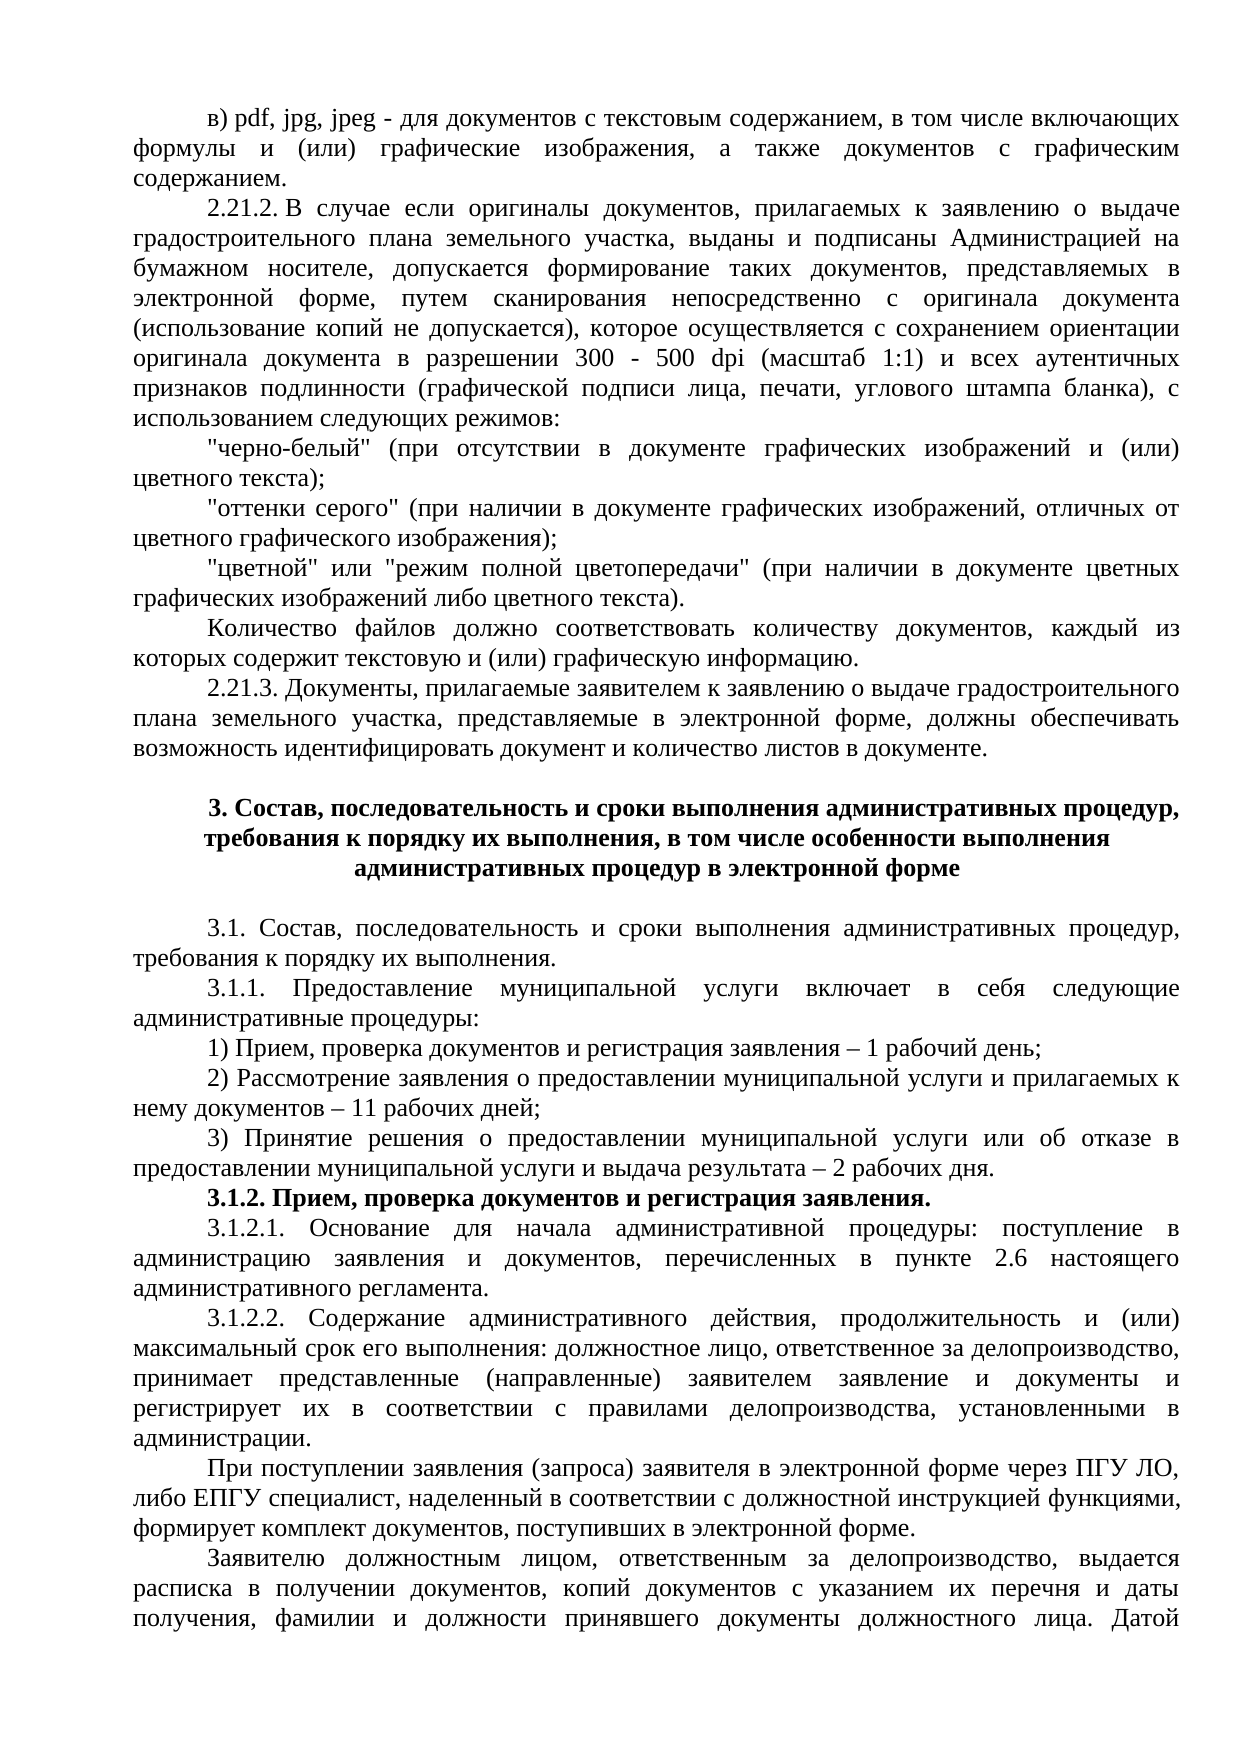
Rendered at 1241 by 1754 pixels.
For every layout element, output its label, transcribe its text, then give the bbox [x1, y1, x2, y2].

text в) pdf, jpg, jpeg - для документов с текстовым содержанием, в том числе включающих формулы и (или) графические изображения, а также документов с графическим содержанием. [133, 102, 1181, 192]
text "цветной" или "режим полной цветопередачи" (при наличии в документе цветных графических изображений либо цветного текста). [133, 552, 1181, 612]
text 3. Состав, последовательность и сроки выполнения административных процедур, требования к порядку их выполнения, в том числе особенности выполнения административных процедур в электронной форме [133, 792, 1181, 882]
title 3) Принятие решения о предоставлении муниципальной услуги или об отказе в предоставлении муниципальной услуги и выдача результата – 2 рабочих дня. [133, 1122, 1181, 1182]
text Количество файлов должно соответствовать количеству документов, каждый из которых содержит текстовую и (или) графическую информацию. [133, 612, 1181, 672]
text 3.1.1. Предоставление муниципальной услуги включает в себя следующие административные процедуры: [133, 972, 1181, 1032]
text 1) Прием, проверка документов и регистрация заявления – 1 рабочий день; [133, 1032, 1181, 1062]
text 2.21.2. В случае если оригиналы документов, прилагаемых к заявлению о выдаче градостроительного плана земельного участка, выданы и подписаны Администрацией на бумажном носителе, допускается формирование таких документов, представляемых в электронной форме, путем сканирования непосредственно с оригинала документа (использование копий не допускается), которое осуществляется с сохранением ориентации оригинала документа в разрешении 300 - 500 dpi (масштаб 1:1) и всех аутентичных признаков подлинности (графической подписи лица, печати, углового штампа бланка), с использованием следующих режимов: [133, 192, 1181, 432]
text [133, 1542, 1181, 1632]
text 2) Рассмотрение заявления о предоставлении муниципальной услуги и прилагаемых к нему документов – 11 рабочих дней; [133, 1062, 1181, 1122]
text "черно-белый" (при отсутствии в документе графических изображений и (или) цветного текста); [133, 432, 1181, 492]
title 3.1.2.1. Основание для начала административной процедуры: поступление в администрацию заявления и документов, перечисленных в пункте 2.6 настоящего административного регламента. [133, 1212, 1181, 1302]
text 3.1. Состав, последовательность и сроки выполнения административных процедур, требования к порядку их выполнения. [133, 912, 1181, 972]
title 3.1.2.2. Содержание административного действия, продолжительность и (или) максимальный срок его выполнения: должностное лицо, ответственное за делопроизводство, принимает представленные (направленные) заявителем заявление и документы и регистрирует их в соответствии с правилами делопроизводства, установленными в администрации. [133, 1302, 1181, 1452]
text 2.21.3. Документы, прилагаемые заявителем к заявлению о выдаче градостроительного плана земельного участка, представляемые в электронной форме, должны обеспечивать возможность идентифицировать документ и количество листов в документе. [133, 672, 1181, 762]
text "оттенки серого" (при наличии в документе графических изображений, отличных от цветного графического изображения); [133, 492, 1181, 552]
text При поступлении заявления (запроса) заявителя в электронной форме через ПГУ ЛО, либо ЕПГУ специалист, наделенный в соответствии с должностной инструкцией функциями, формирует комплект документов, поступивших в электронной форме. [133, 1452, 1181, 1542]
text 3.1.2. Прием, проверка документов и регистрация заявления. [133, 1182, 1181, 1212]
